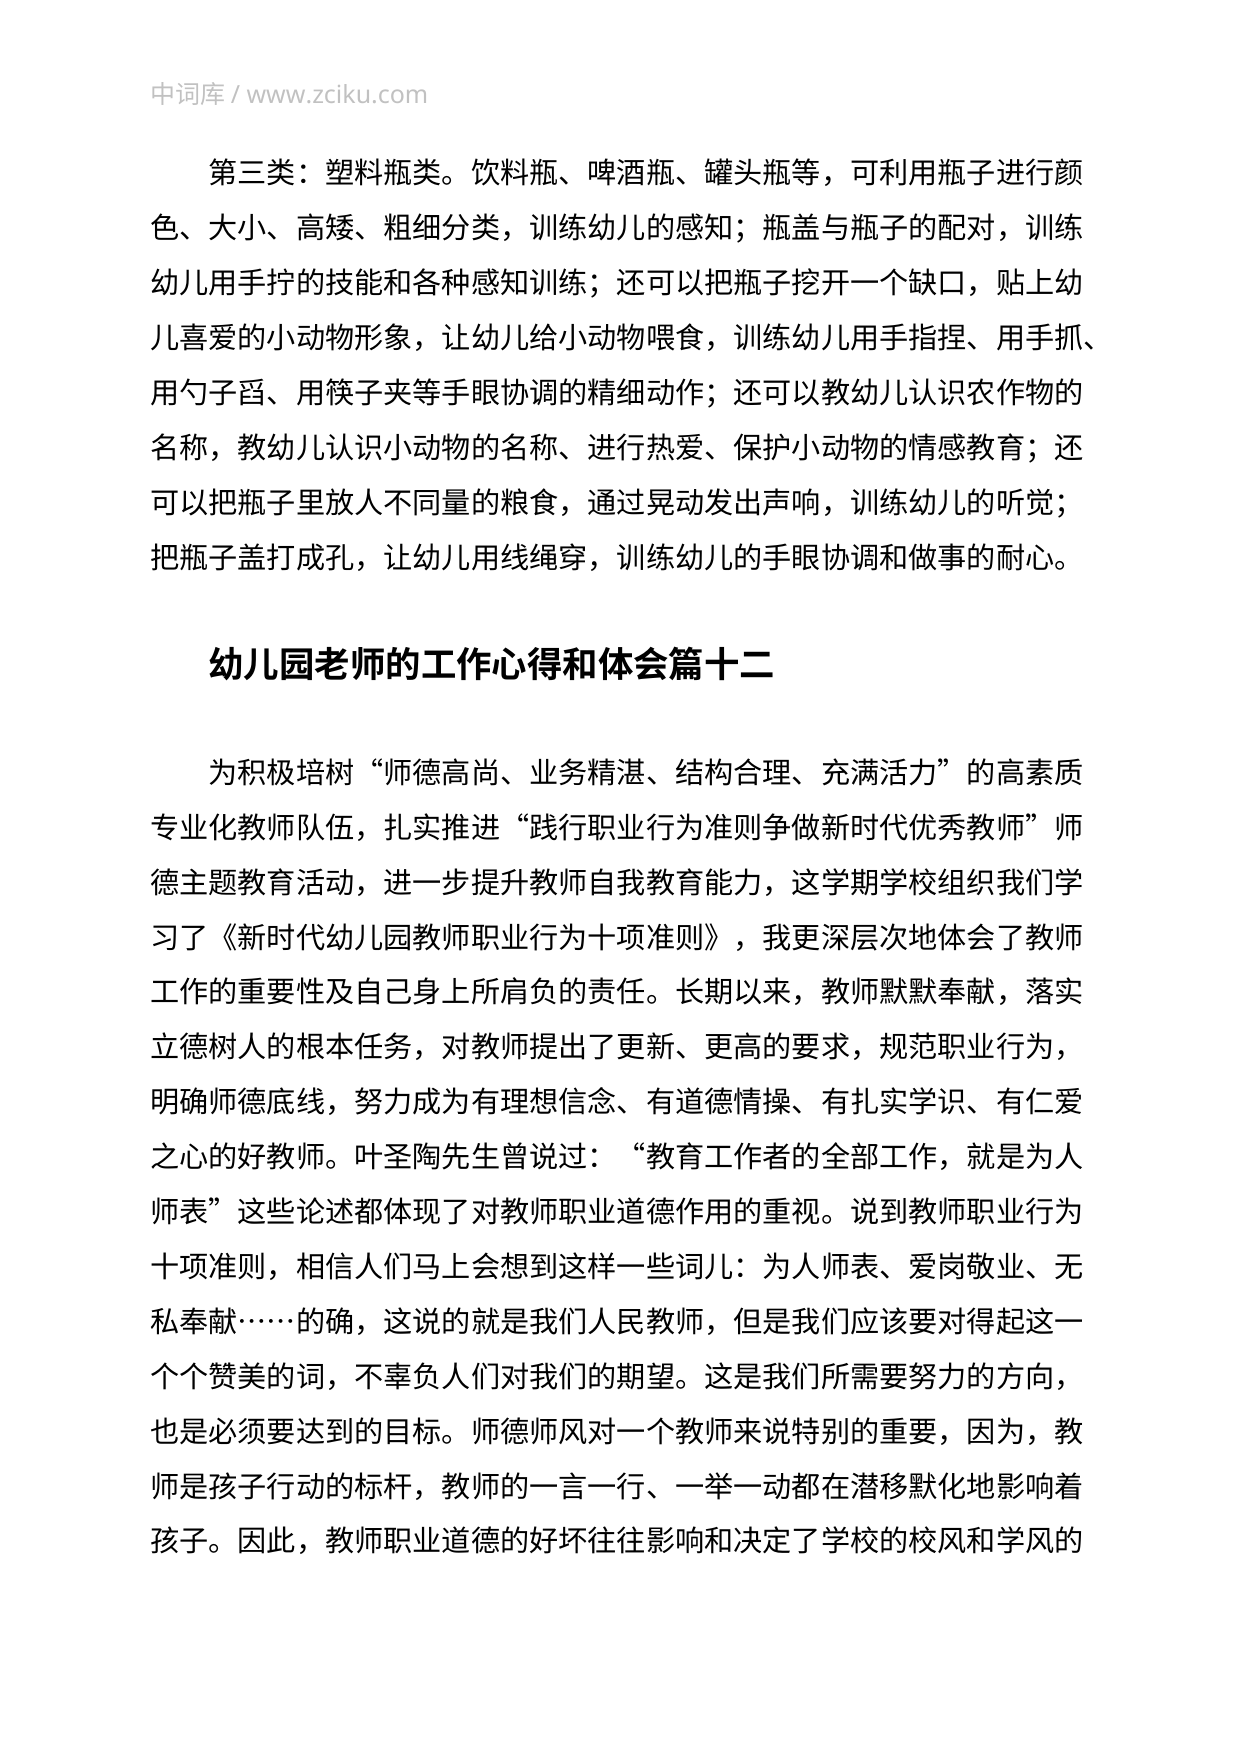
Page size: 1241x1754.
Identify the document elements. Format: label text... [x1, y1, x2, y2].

text 第三类：塑料瓶类。饮料瓶、啤酒瓶、罐头瓶等，可利用瓶子进行颜色、大小、高矮、粗细分类，训练幼儿的感知；瓶盖与瓶子的配对，训练幼儿用手拧的技能和各种感知训练；还可以把瓶子挖开一个缺口，贴上幼儿喜爱的小动物形象，让幼儿给小动物喂食，训练幼儿用手指捏、用手抓、用勺子舀、用筷子夹等手眼协调的精细动作；还可以教幼儿认识农作物的名称，教幼儿认识小动物的名称、进行热爱、保护小动物的情感教育；还可以把瓶子里放人不同量的粮食，通过晃动发出声响，训练幼儿的听觉；把瓶子盖打成孔，让幼儿用线绳穿，训练幼儿的手眼协调和做事的耐心。 [150, 150, 1090, 577]
text 幼儿园老师的工作心得和体会篇十二 [150, 636, 1090, 687]
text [150, 749, 1090, 1560]
